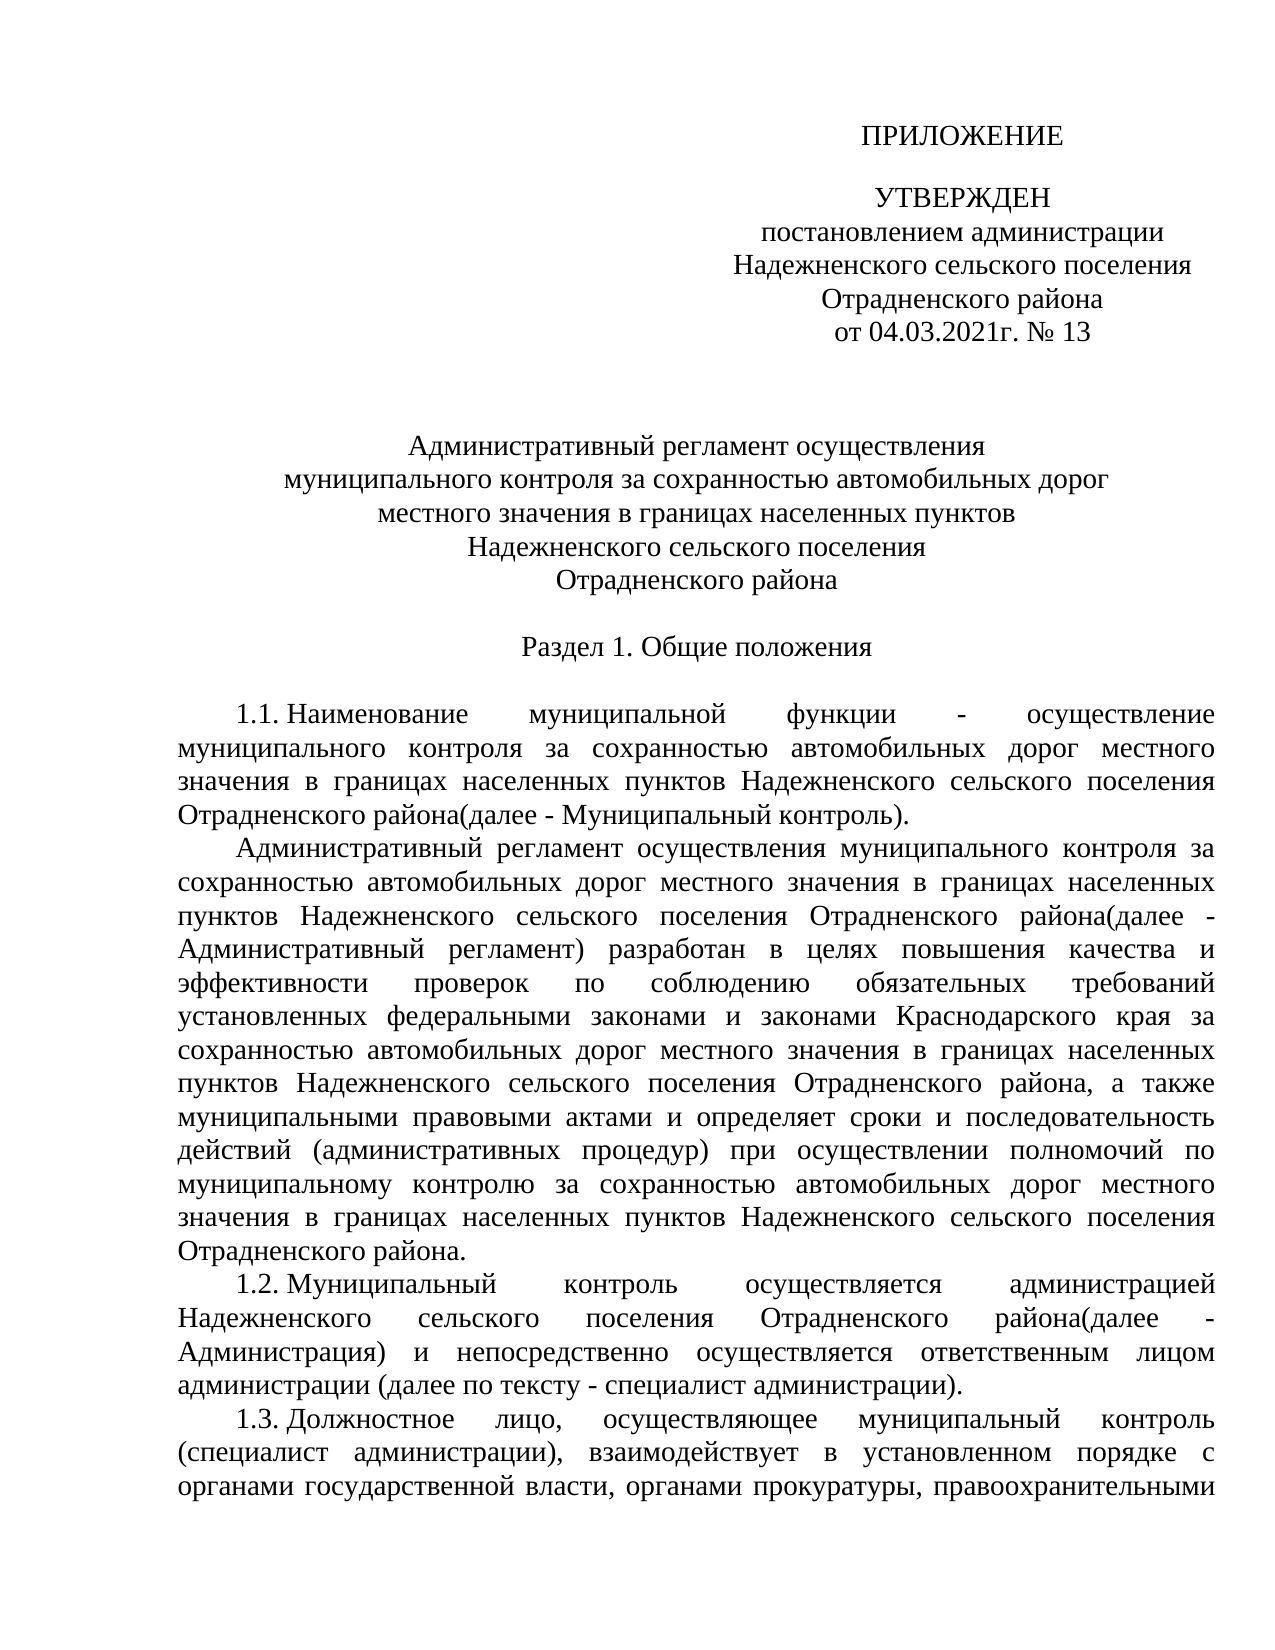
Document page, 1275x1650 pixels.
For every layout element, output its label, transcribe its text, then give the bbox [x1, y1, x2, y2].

text Надежненского сельского поселения Отрадненского района [709, 247, 1216, 314]
text УТВЕРЖДЕН [709, 180, 1216, 214]
subtitle Отрадненского района [177, 562, 1216, 596]
subtitle местного значения в границах населенных пунктов [177, 495, 1216, 529]
text ПРИЛОЖЕНИЕ [709, 118, 1216, 152]
text постановлением администрации [709, 214, 1216, 247]
subtitle муниципального контроля за сохранностью автомобильных дорог [177, 462, 1216, 495]
subtitle Административный регламент осуществления [177, 428, 1216, 462]
text 1.2. Муниципальный контроль осуществляется администрацией Надежненского сельского поселения Отрадненского района(далее - Администрация) и непосредственно осуществляется ответственным лицом администрации (далее по тексту - специалист администрации). [177, 1267, 1216, 1401]
text от 04.03.2021г. № 13 [709, 314, 1216, 348]
subtitle Надежненского сельского поселения [177, 529, 1216, 562]
text Раздел 1. Общие положения [177, 629, 1216, 663]
text Административный регламент осуществления муниципального контроля за сохранностью автомобильных дорог местного значения в границах населенных пунктов Надежненского сельского поселения Отрадненского района(далее - Административный регламент) разработан в целях повышения качества и эффективности проверок по соблюдению обязательных требований установленных федеральными законами и законами Краснодарского края за сохранностью автомобильных дорог местного значения в границах населенных пунктов Надежненского сельского поселения Отрадненского района, а также муниципальными правовыми актами и определяет сроки и последовательность действий (административных процедур) при осуществлении полномочий по муниципальному контролю за сохранностью автомобильных дорог местного значения в границах населенных пунктов Надежненского сельского поселения Отрадненского района. [177, 831, 1216, 1267]
text 1.1. Наименование муниципальной функции - осуществление муниципального контроля за сохранностью автомобильных дорог местного значения в границах населенных пунктов Надежненского сельского поселения Отрадненского района(далее - Муниципальный контроль). [177, 696, 1216, 831]
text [177, 1401, 1216, 1501]
